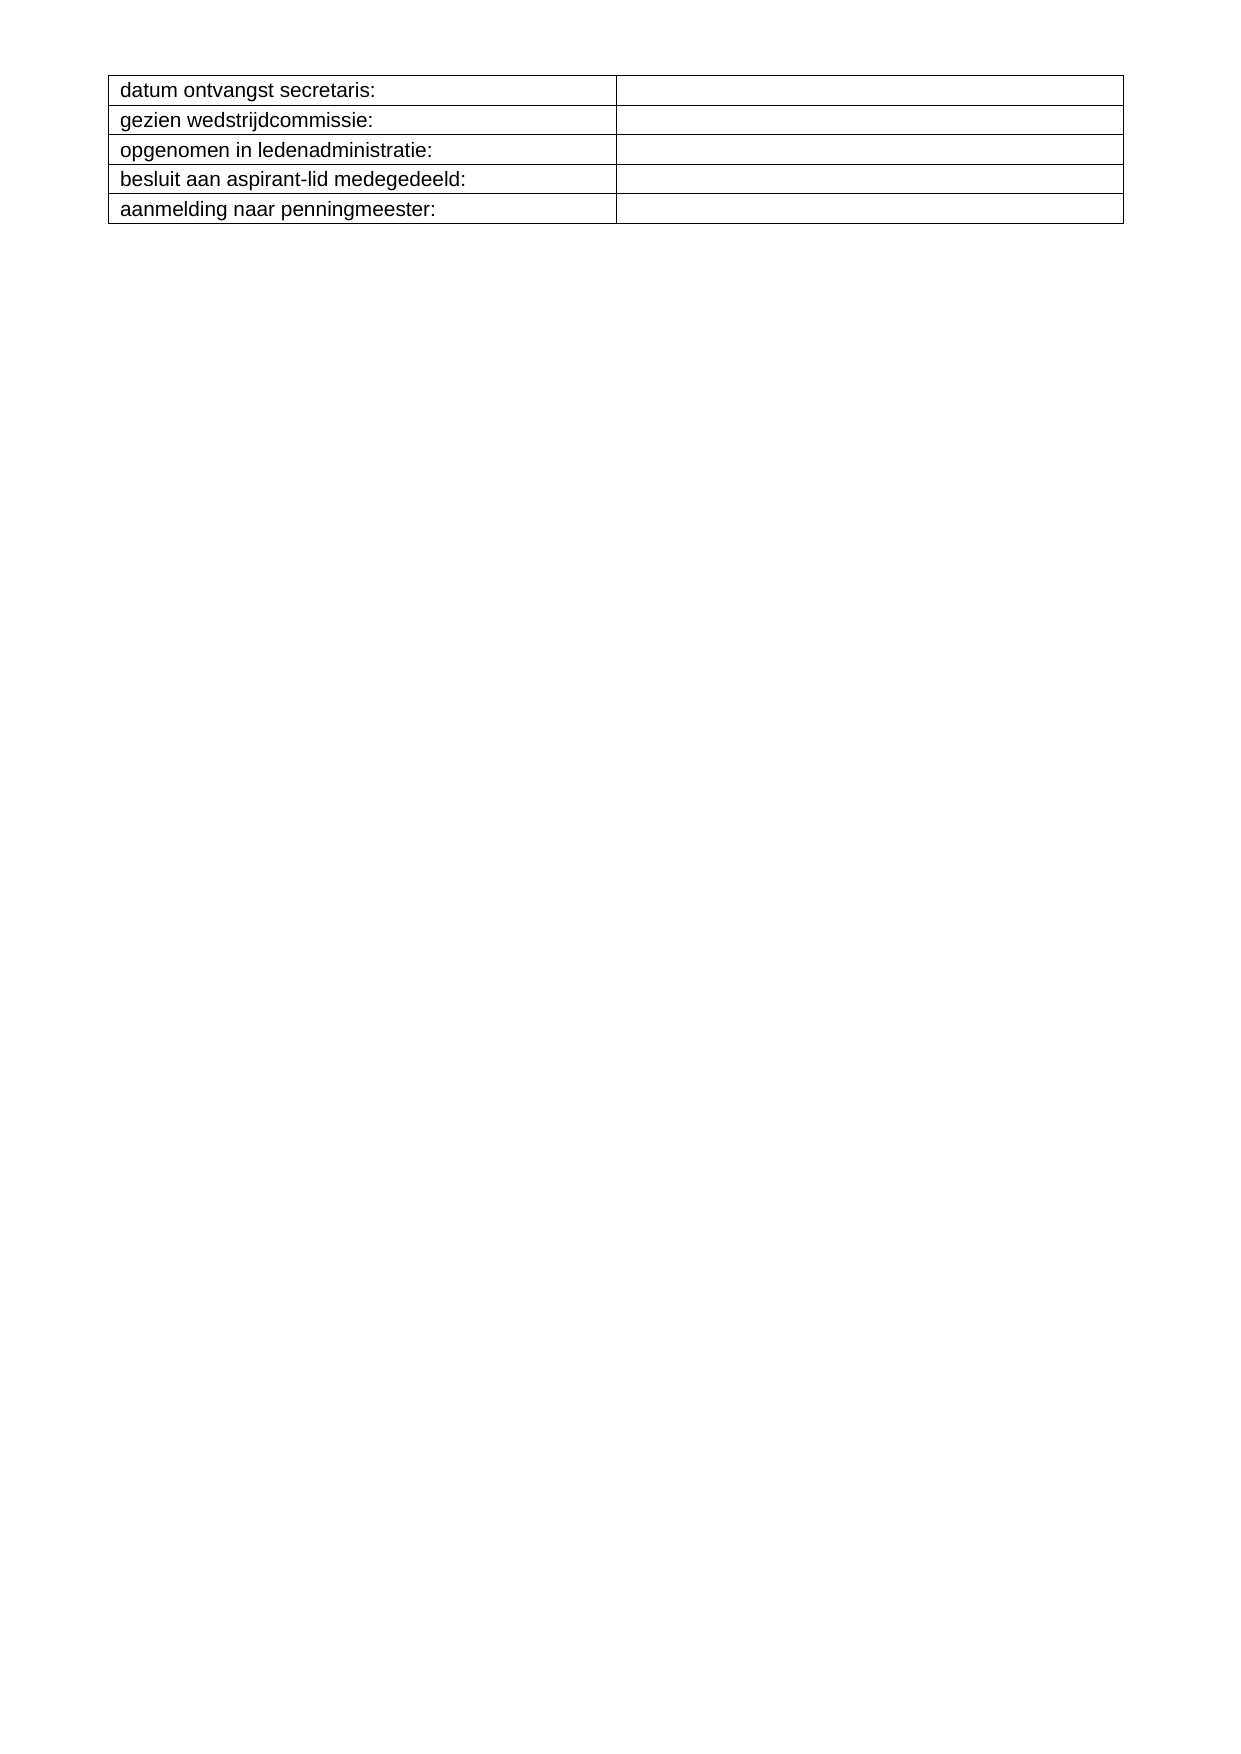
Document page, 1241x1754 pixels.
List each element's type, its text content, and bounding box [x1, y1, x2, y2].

table_header [617, 76, 1123, 104]
table_cell opgenomen in ledenadministratie: [109, 135, 616, 164]
table_cell [617, 135, 1123, 164]
table_cell [617, 106, 1123, 134]
table_cell [617, 165, 1123, 193]
table_cell besluit aan aspirant-lid medegedeeld: [109, 165, 616, 193]
table_cell [617, 194, 1123, 223]
table_cell gezien wedstrijdcommissie: [109, 106, 616, 134]
table_header datum ontvangst secretaris: [109, 76, 616, 104]
table_cell aanmelding naar penningmeester: [109, 194, 616, 223]
